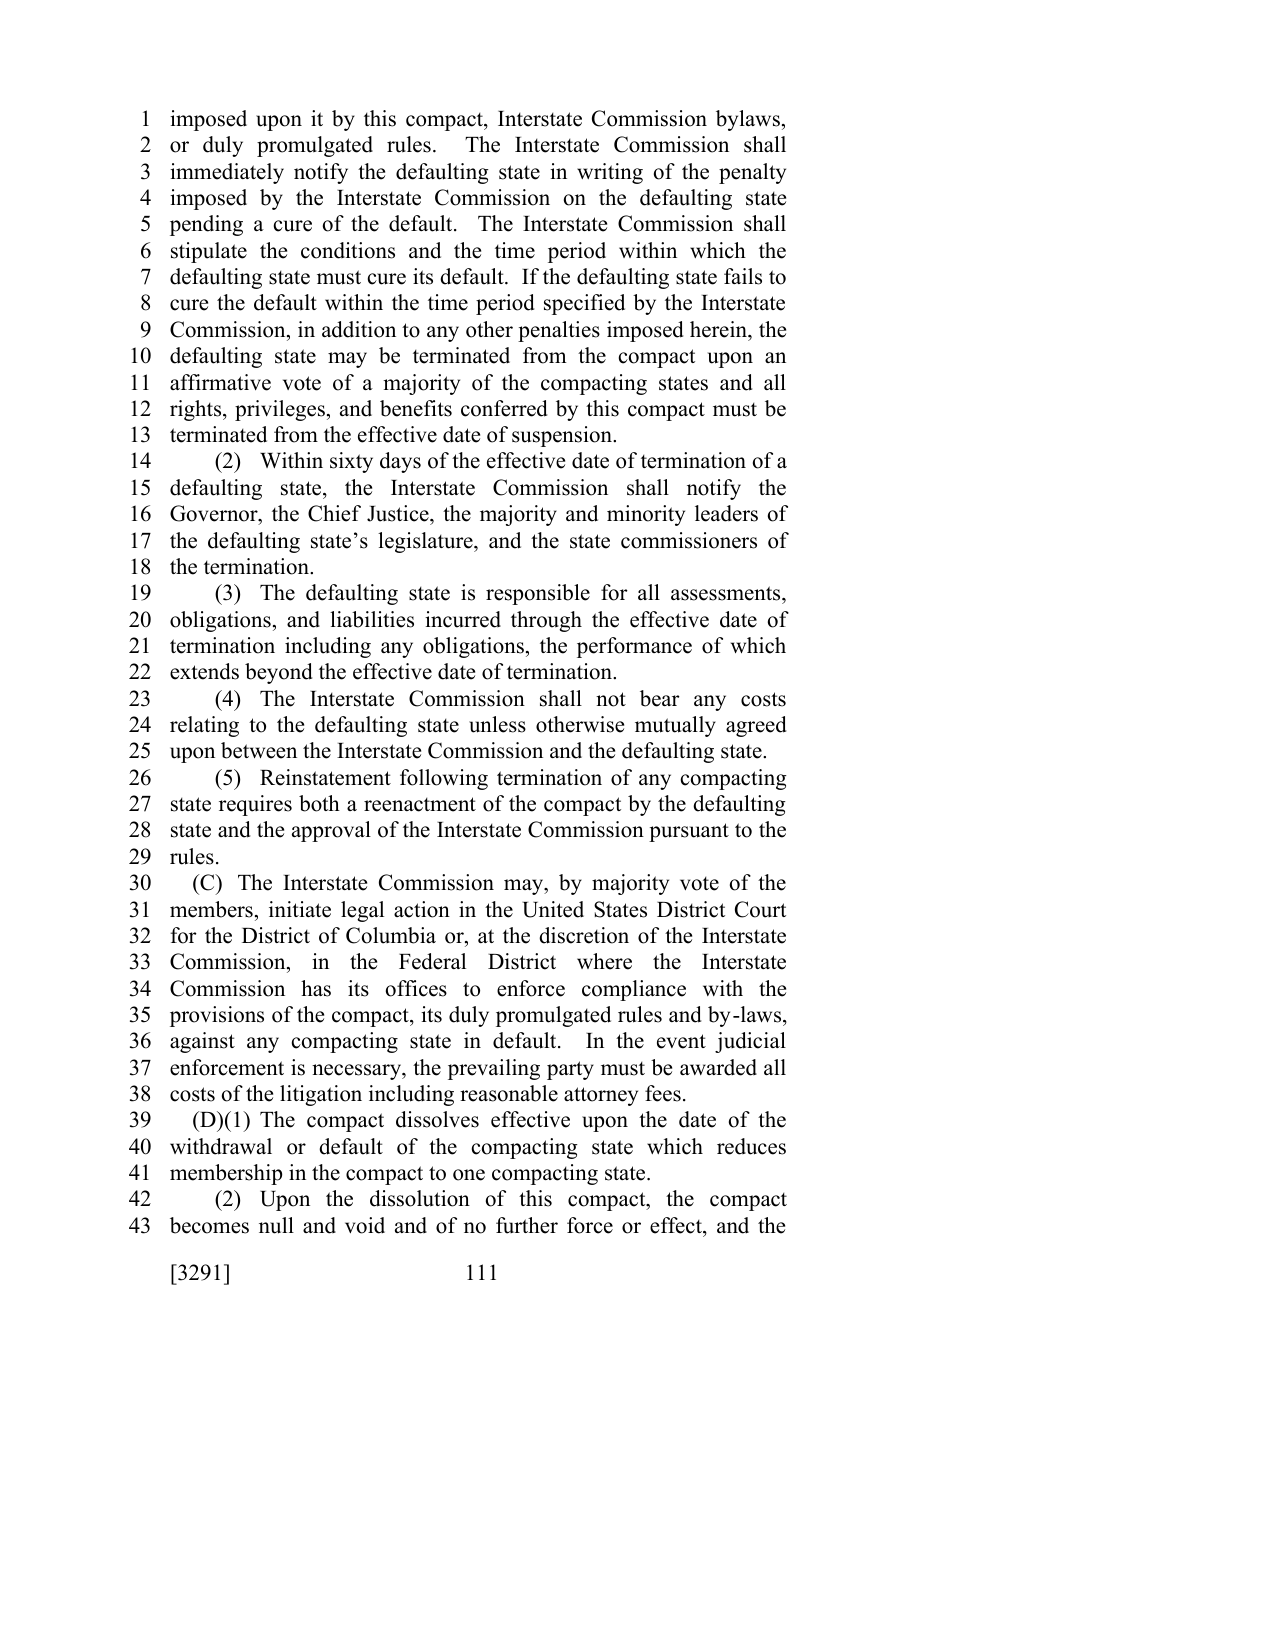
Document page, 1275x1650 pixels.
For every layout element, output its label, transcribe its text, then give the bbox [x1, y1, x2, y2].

text (3) The defaulting state is responsible for all assessments, obligations, and liabilities incurred through the effective date of termination including any obligations, the performance of which extends beyond the effective date of termination. [169, 579, 787, 685]
text (5) Reinstatement following termination of any compacting state requires both a reenactment of the compact by the defaulting state and the approval of the Interstate Commission pursuant to the rules. [169, 764, 787, 869]
text (2) Within sixty days of the effective date of termination of a defaulting state, the Interstate Commission shall notify the Governor, the Chief Justice, the majority and minority leaders of the defaulting state’s legislature, and the state commissioners of the termination. [169, 448, 787, 579]
text (4) The Interstate Commission shall not bear any costs relating to the defaulting state unless otherwise mutually agreed upon between the Interstate Commission and the defaulting state. [169, 685, 787, 764]
text (C) The Interstate Commission may, by majority vote of the members, initiate legal action in the United States District Court for the District of Columbia or, at the discretion of the Interstate Commission, in the Federal District where the Interstate Commission has its offices to enforce compliance with the provisions of the compact, its duly promulgated rules and by-laws, against any compacting state in default. In the event judicial enforcement is necessary, the prevailing party must be awarded all costs of the litigation including reasonable attorney fees. [169, 869, 787, 1106]
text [169, 1186, 787, 1238]
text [169, 105, 787, 448]
text (D)(1) The compact dissolves effective upon the date of the withdrawal or default of the compacting state which reduces membership in the compact to one compacting state. [169, 1106, 787, 1186]
